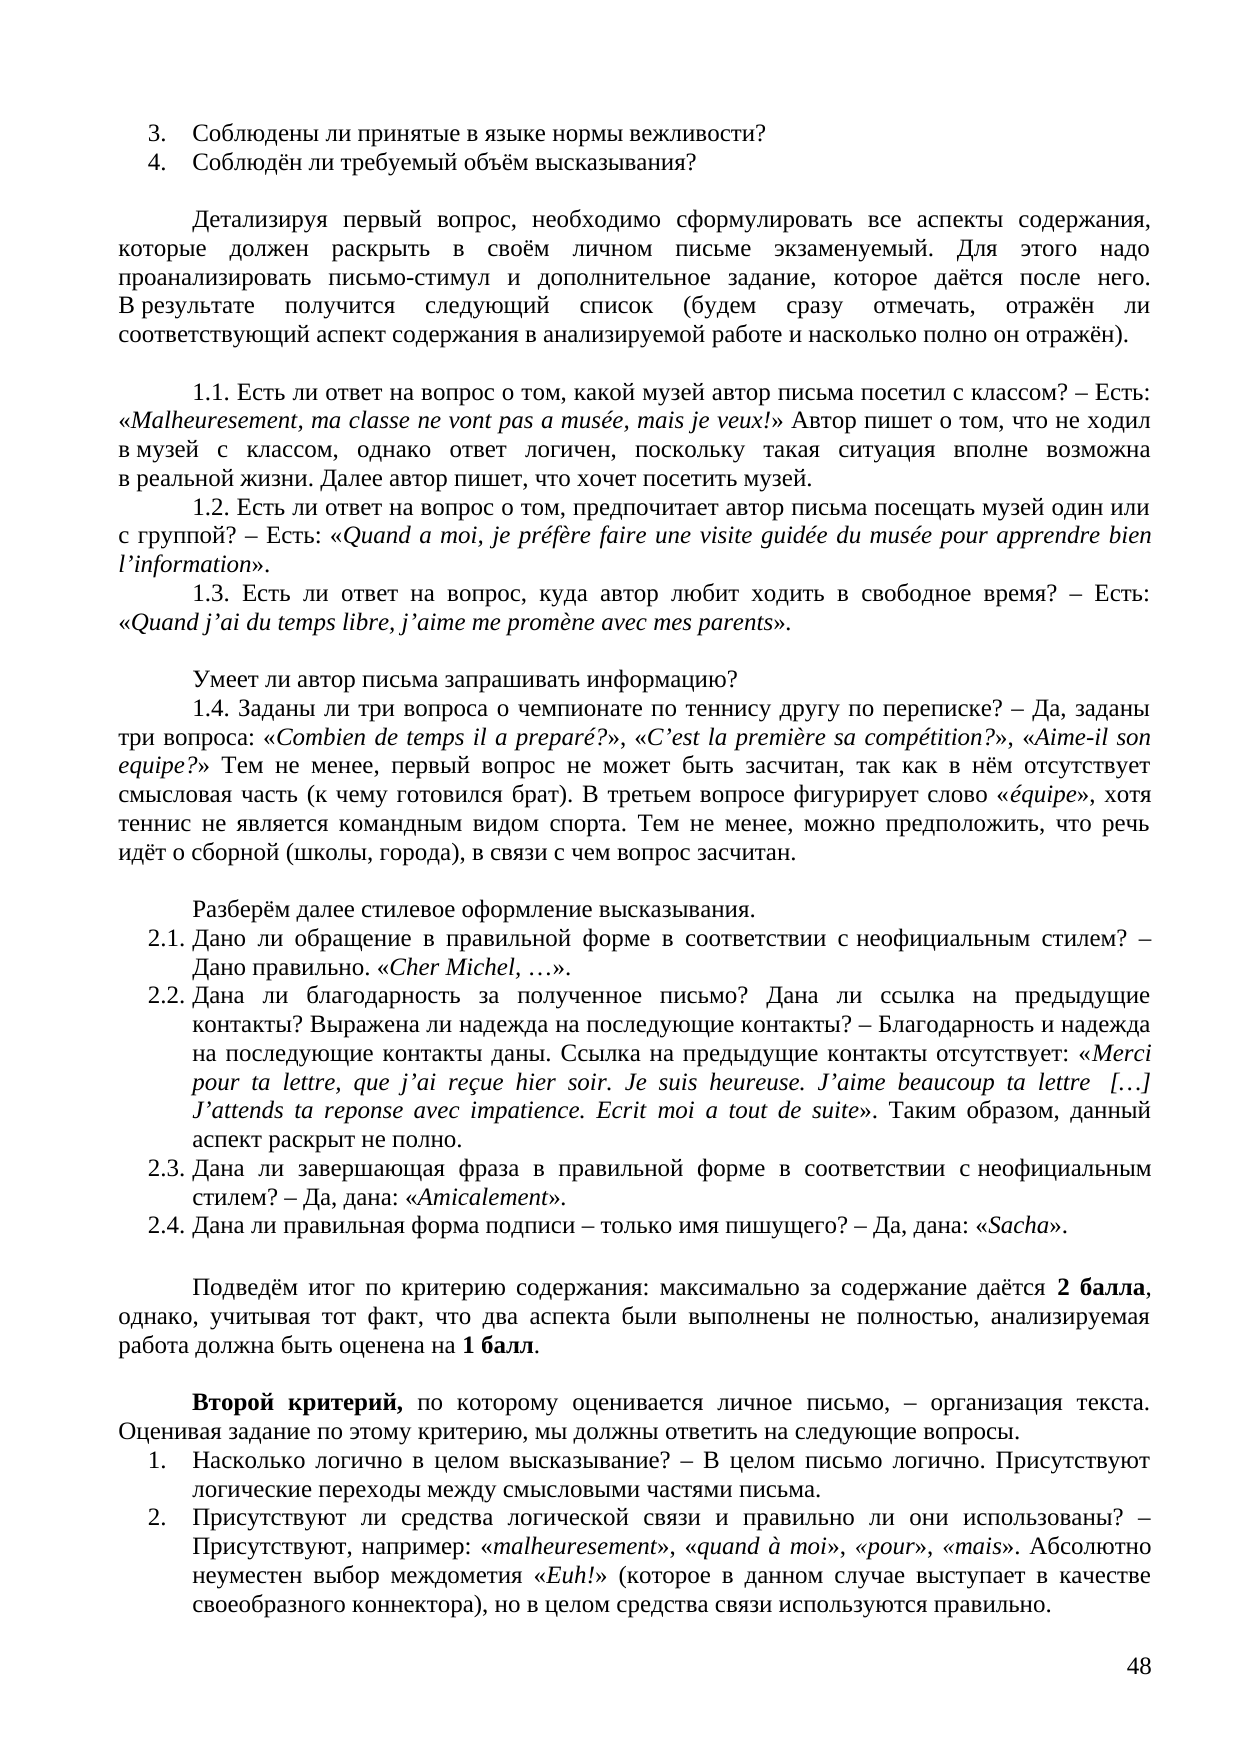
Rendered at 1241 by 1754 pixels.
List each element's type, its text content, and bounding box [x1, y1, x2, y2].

text Разберём далее стилевое оформление высказывания. [118, 894, 1152, 923]
text 2.1. Дано ли обращение в правильной форме в соответствии с неофициальным стилем? – Дано правильно. «Cher Michel, …». [148, 923, 1152, 981]
text 1.2. Есть ли ответ на вопрос о том, предпочитает автор письма посещать музей один или с группой? – Есть: «Quand a moi, je préfère faire une visite guidée du musée pour apprendre bien l’information». [118, 492, 1152, 578]
text 1.4. Заданы ли три вопроса о чемпионате по теннису другу по переписке? – Да, заданы три вопроса: «Combien de temps il a preparé?», «C’est la première sa compétition?», «Aime-il son equipe?» Тем не менее, первый вопрос не может быть засчитан, так как в нём отсутствует смысловая часть (к чему готовился брат). В третьем вопросе фигурирует слово «équipe», хотя теннис не является командным видом спорта. Тем не менее, можно предположить, что речь идёт о сборной (школы, города), в связи с чем вопрос засчитан. [118, 693, 1152, 866]
text 2. Присутствуют ли средства логической связи и правильно ли они использованы? – Присутствуют, например: «malheuresement», «quand à moi», «pour», «mais». Абсолютно неуместен выбор междометия «Euh!» (которое в данном случае выступает в качестве своеобразного коннектора), но в целом средства связи используются правильно. [148, 1502, 1152, 1617]
text 2.2. Дана ли благодарность за полученное письмо? Дана ли ссылка на предыдущие контакты? Выражена ли надежда на последующие контакты? – Благодарность и надежда на последующие контакты даны. Ссылка на предыдущие контакты отсутствует: «Merci pour ta lettre, que j’ai reçue hier soir. Je suis heureuse. J’aime beaucoup ta lettre […] J’attends ta reponse avec impatience. Ecrit moi a tout de suite». Таким образом, данный аспект раскрыт не полно. [148, 981, 1152, 1153]
text Второй критерий, по которому оценивается личное письмо, – организация текста. Оценивая задание по этому критерию, мы должны ответить на следующие вопросы. [118, 1387, 1152, 1445]
text 2.3. Дана ли завершающая фраза в правильной форме в соответствии с неофициальным стилем? – Да, дана: «Amicalement». [148, 1153, 1152, 1211]
text Умеет ли автор письма запрашивать информацию? [118, 664, 1152, 693]
text 2.4. Дана ли правильная форма подписи – только имя пишущего? – Да, дана: «Sacha». [148, 1211, 1152, 1239]
list Соблюдены ли принятые в языке нормы вежливости? [148, 118, 1152, 147]
text Подведём итог по критерию содержания: максимально за содержание даётся 2 балла, однако, учитывая тот факт, что два аспекта были выполнены не полностью, анализируемая работа должна быть оценена на 1 балл. [118, 1272, 1152, 1359]
text 1.1. Есть ли ответ на вопрос о том, какой музей автор письма посетил с классом? – Есть: «Malheuresement, ma classe ne vont pas a musée, mais je veux!» Автор пишет о том, что не ходил в музей с классом, однако ответ логичен, поскольку такая ситуация вполне возможна в реальной жизни. Далее автор пишет, что хочет посетить музей. [118, 377, 1152, 492]
text Детализируя первый вопрос, необходимо сформулировать все аспекты содержания, которые должен раскрыть в своём личном письме экзаменуемый. Для этого надо проанализировать письмо-стимул и дополнительное задание, которое даётся после него. В результате получится следующий список (будем сразу отмечать, отражён ли соответствующий аспект содержания в анализируемой работе и насколько полно он отражён). [118, 204, 1152, 348]
text 1.3. Есть ли ответ на вопрос, куда автор любит ходить в свободное время? – Есть: «Quand j’ai du temps libre, j’aime me promène avec mes parents». [118, 578, 1152, 636]
text 1. Насколько логично в целом высказывание? – В целом письмо логично. Присутствуют логические переходы между смысловыми частями письма. [148, 1445, 1152, 1502]
list Соблюдён ли требуемый объём высказывания? [148, 147, 1152, 176]
